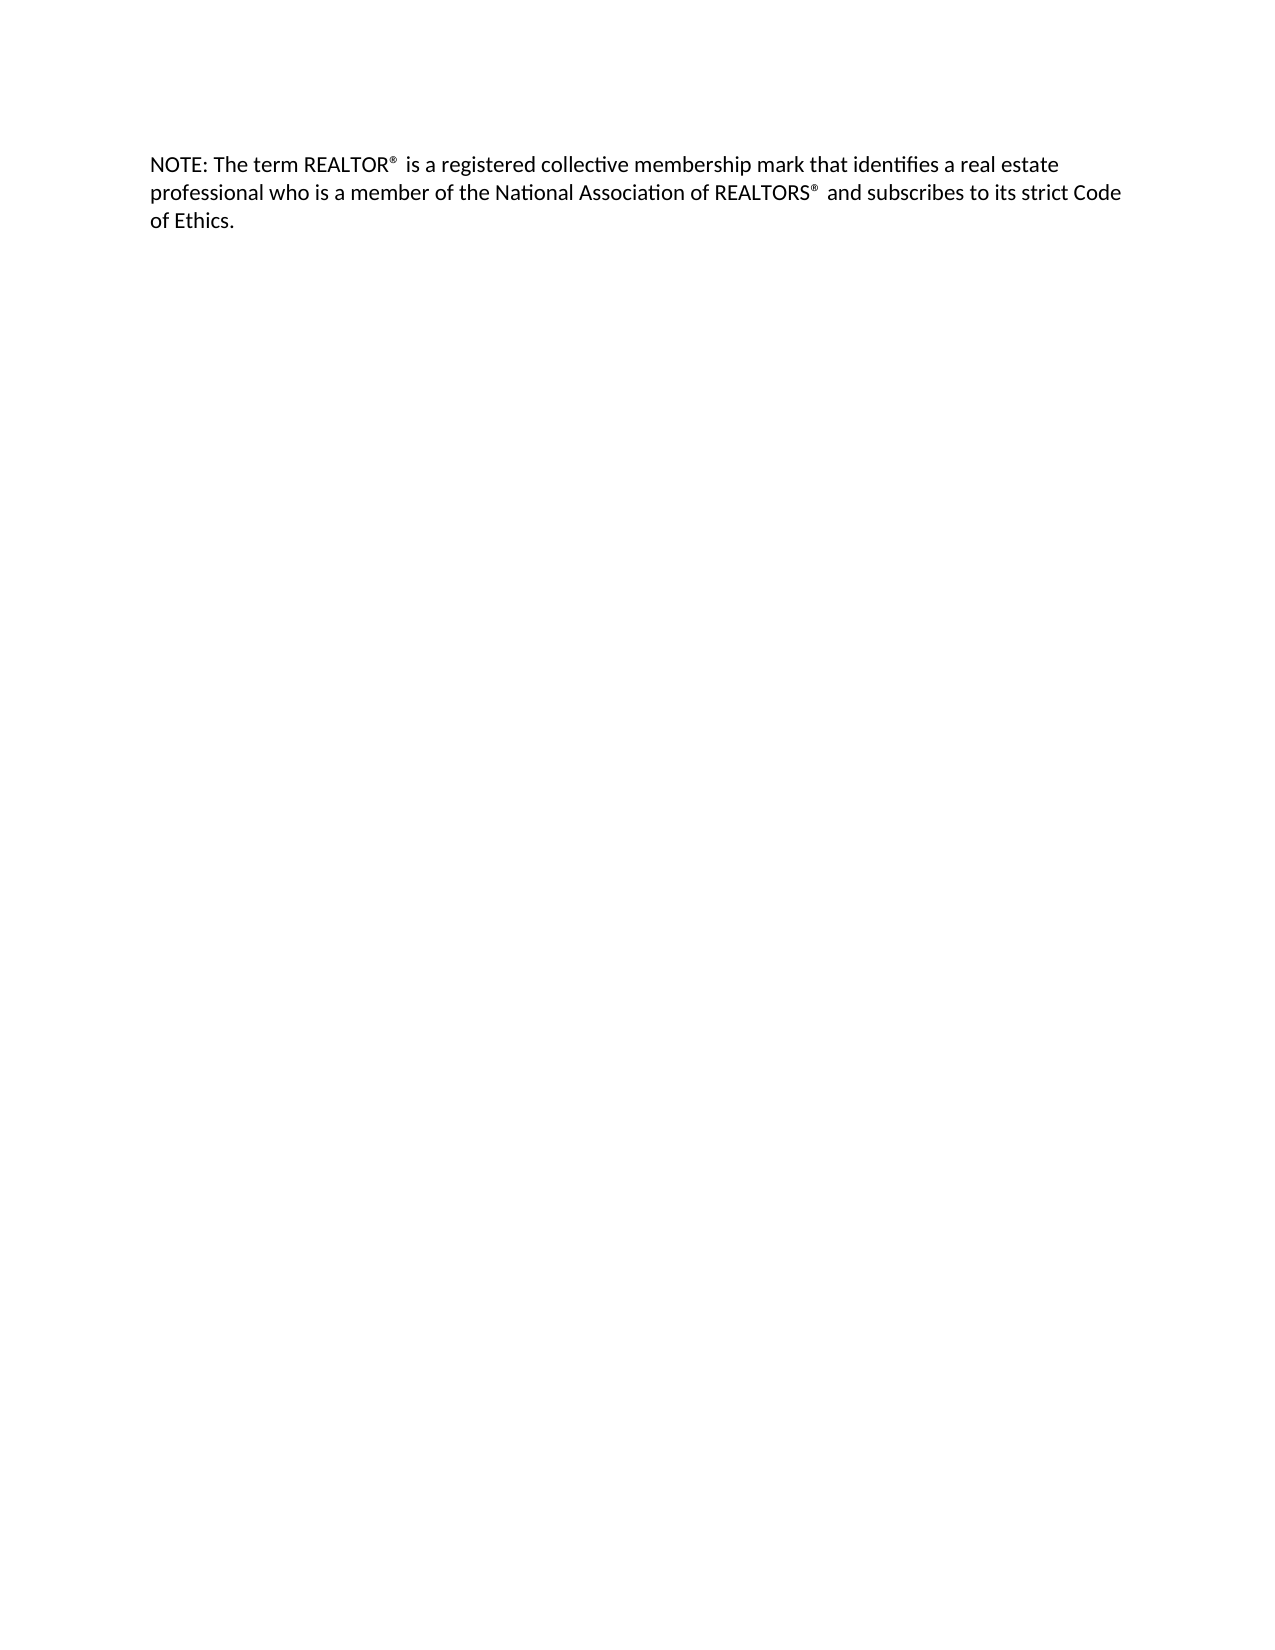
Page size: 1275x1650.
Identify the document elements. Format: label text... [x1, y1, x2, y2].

text NOTE: The term REALTOR® is a registered collective membership mark that identifies a real estate professional who is a member of the National Association of REALTORS® and subscribes to its strict Code of Ethics. Top of Form [150, 150, 1125, 234]
